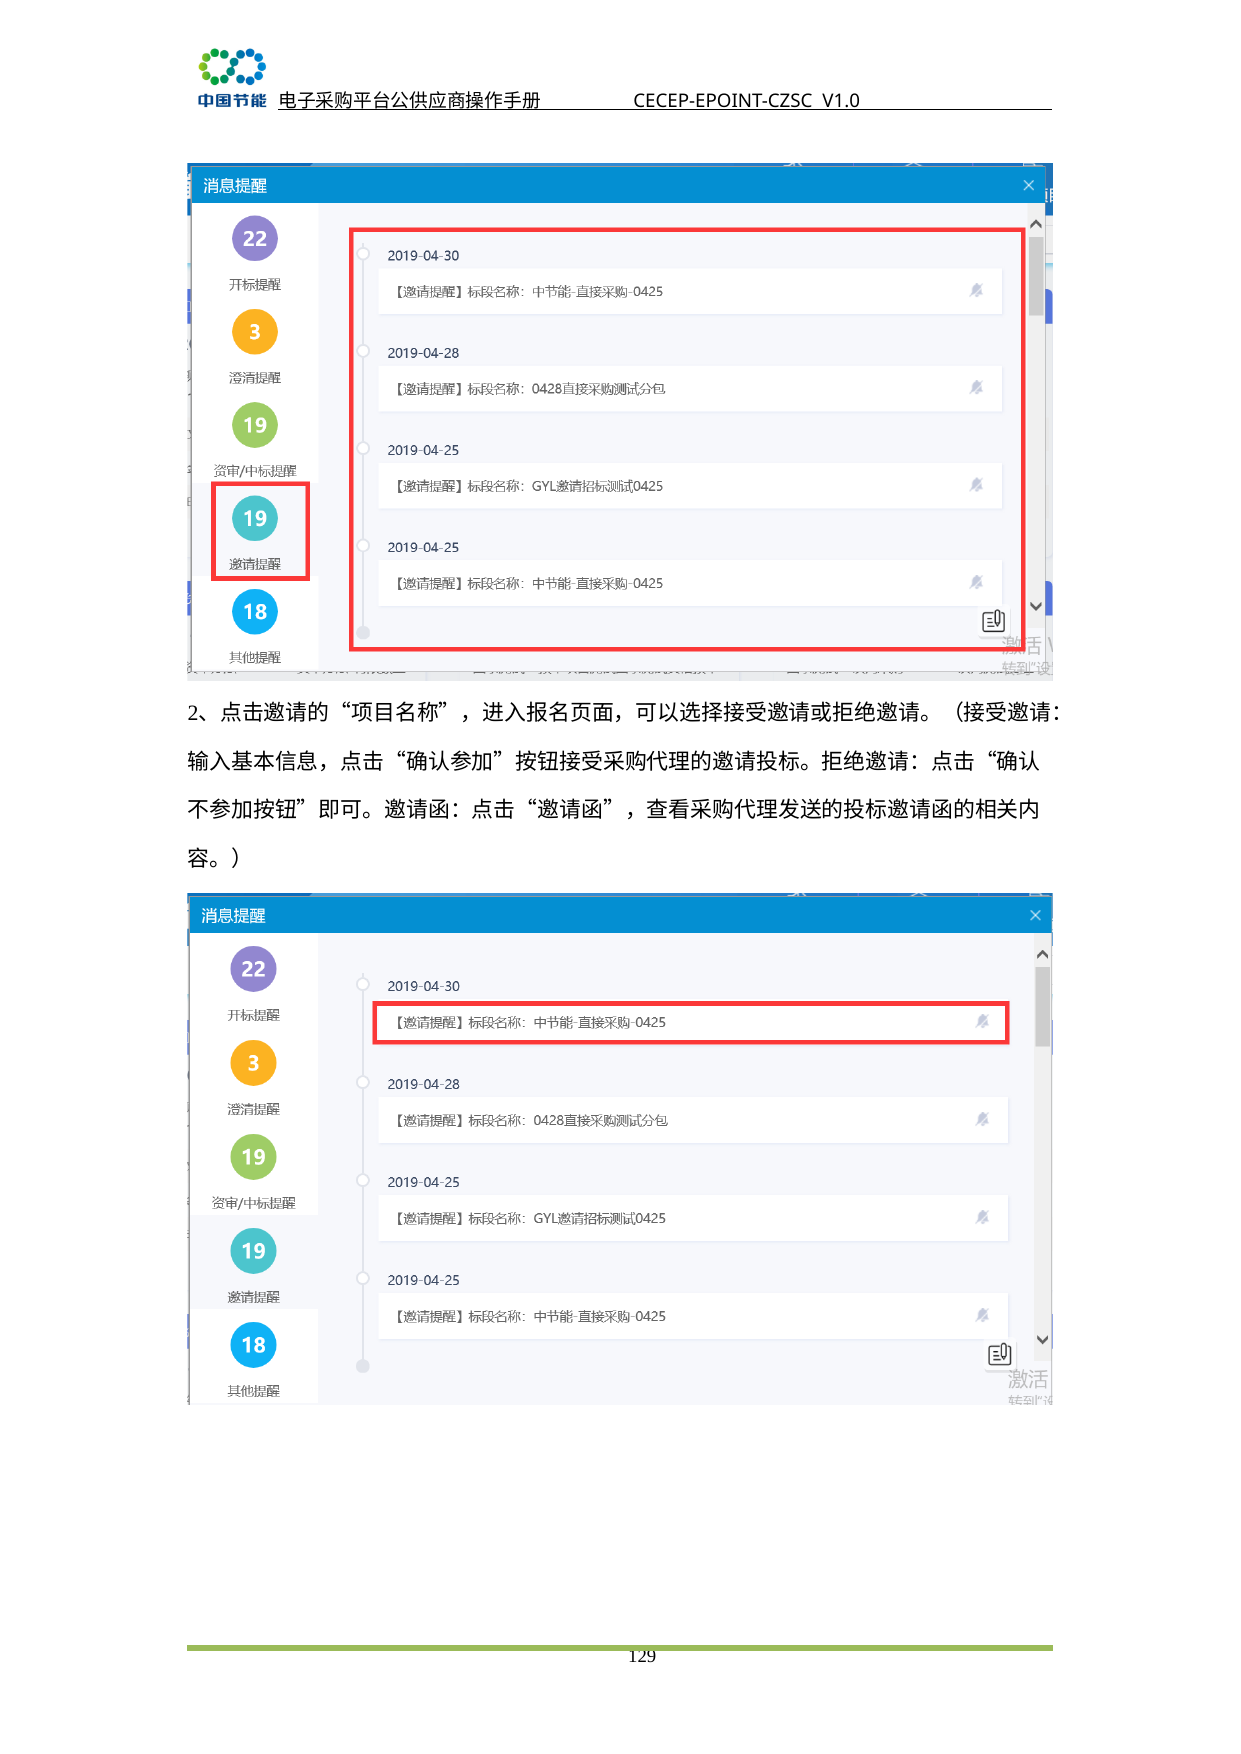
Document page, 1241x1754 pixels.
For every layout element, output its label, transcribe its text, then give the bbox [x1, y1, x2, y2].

picture [187, 893, 1053, 1405]
list 2、点击邀请的“项目名称”，进入报名页面，可以选择接受邀请或拒绝邀请。（接受邀请：输入基本信息，点击“确认参加”按钮接受采购代理的邀请投标。拒绝邀请：点击“确认不参加按钮”即可。邀请函：点击“邀请函”，查看采购代理发送的投标邀请函的相关内容。） [187, 694, 1053, 873]
picture [187, 163, 1053, 681]
picture [187, 47, 279, 108]
